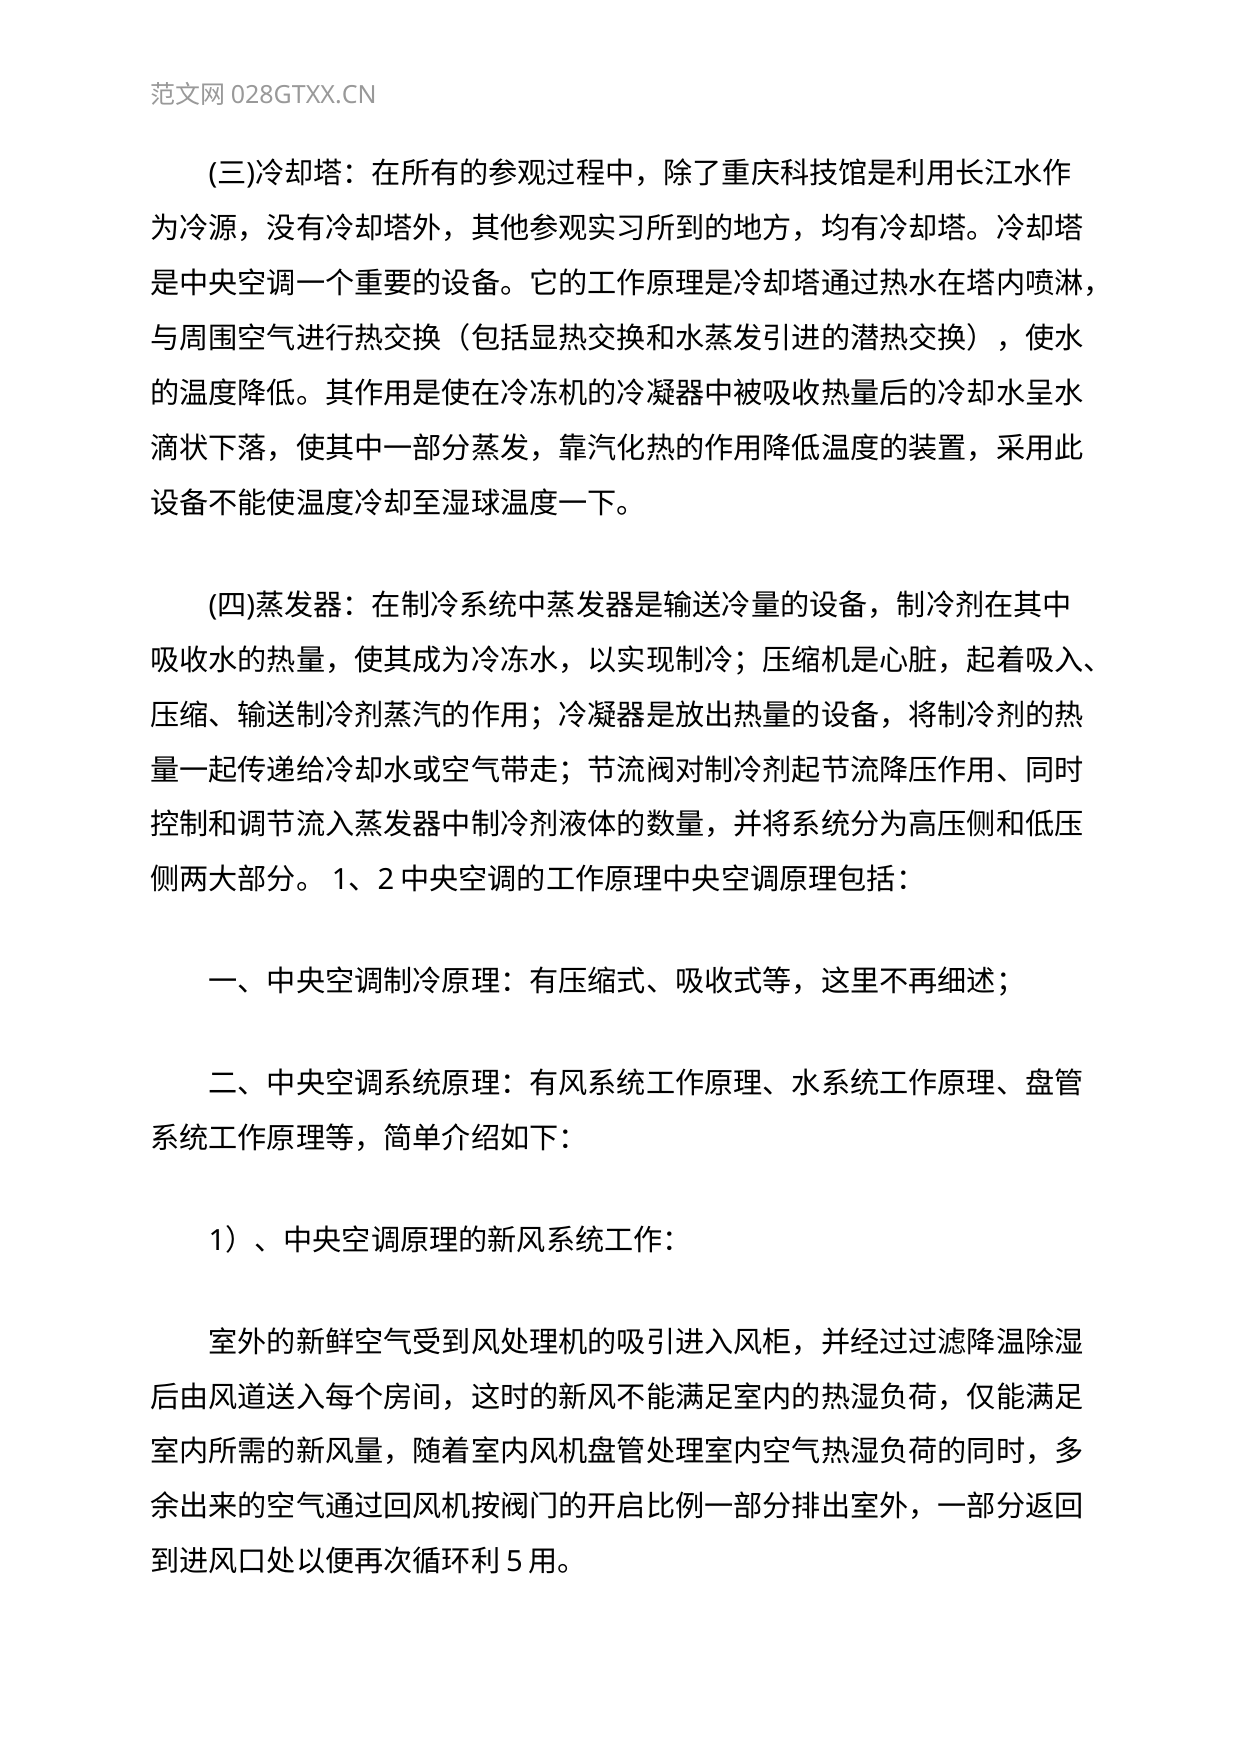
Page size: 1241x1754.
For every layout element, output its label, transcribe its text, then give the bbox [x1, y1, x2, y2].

text (三)冷却塔：在所有的参观过程中，除了重庆科技馆是利用长江水作为冷源，没有冷却塔外，其他参观实习所到的地方，均有冷却塔。冷却塔是中央空调一个重要的设备。它的工作原理是冷却塔通过热水在塔内喷淋，与周围空气进行热交换（包括显热交换和水蒸发引进的潜热交换），使水的温度降低。其作用是使在冷冻机的冷凝器中被吸收热量后的冷却水呈水滴状下落，使其中一部分蒸发，靠汽化热的作用降低温度的装置，采用此设备不能使温度冷却至湿球温度一下。 [150, 150, 1090, 522]
text 二、中央空调系统原理：有风系统工作原理、水系统工作原理、盘管系统工作原理等，简单介绍如下： [150, 1059, 1090, 1157]
text 一、中央空调制冷原理：有压缩式、吸收式等，这里不再细述； [150, 958, 1090, 1000]
text (四)蒸发器：在制冷系统中蒸发器是输送冷量的设备，制冷剂在其中吸收水的热量，使其成为冷冻水，以实现制冷；压缩机是心脏，起着吸入、压缩、输送制冷剂蒸汽的作用；冷凝器是放出热量的设备，将制冷剂的热量一起传递给冷却水或空气带走；节流阀对制冷剂起节流降压作用、同时控制和调节流入蒸发器中制冷剂液体的数量，并将系统分为高压侧和低压侧两大部分。 1、2中央空调的工作原理中央空调原理包括： [150, 581, 1090, 898]
text 1）、中央空调原理的新风系统工作： [150, 1216, 1090, 1259]
text 室外的新鲜空气受到风处理机的吸引进入风柜，并经过过滤降温除湿后由风道送入每个房间，这时的新风不能满足室内的热湿负荷，仅能满足室内所需的新风量，随着室内风机盘管处理室内空气热湿负荷的同时，多余出来的空气通过回风机按阀门的开启比例一部分排出室外，一部分返回到进风口处以便再次循环利5用。 [150, 1318, 1090, 1580]
